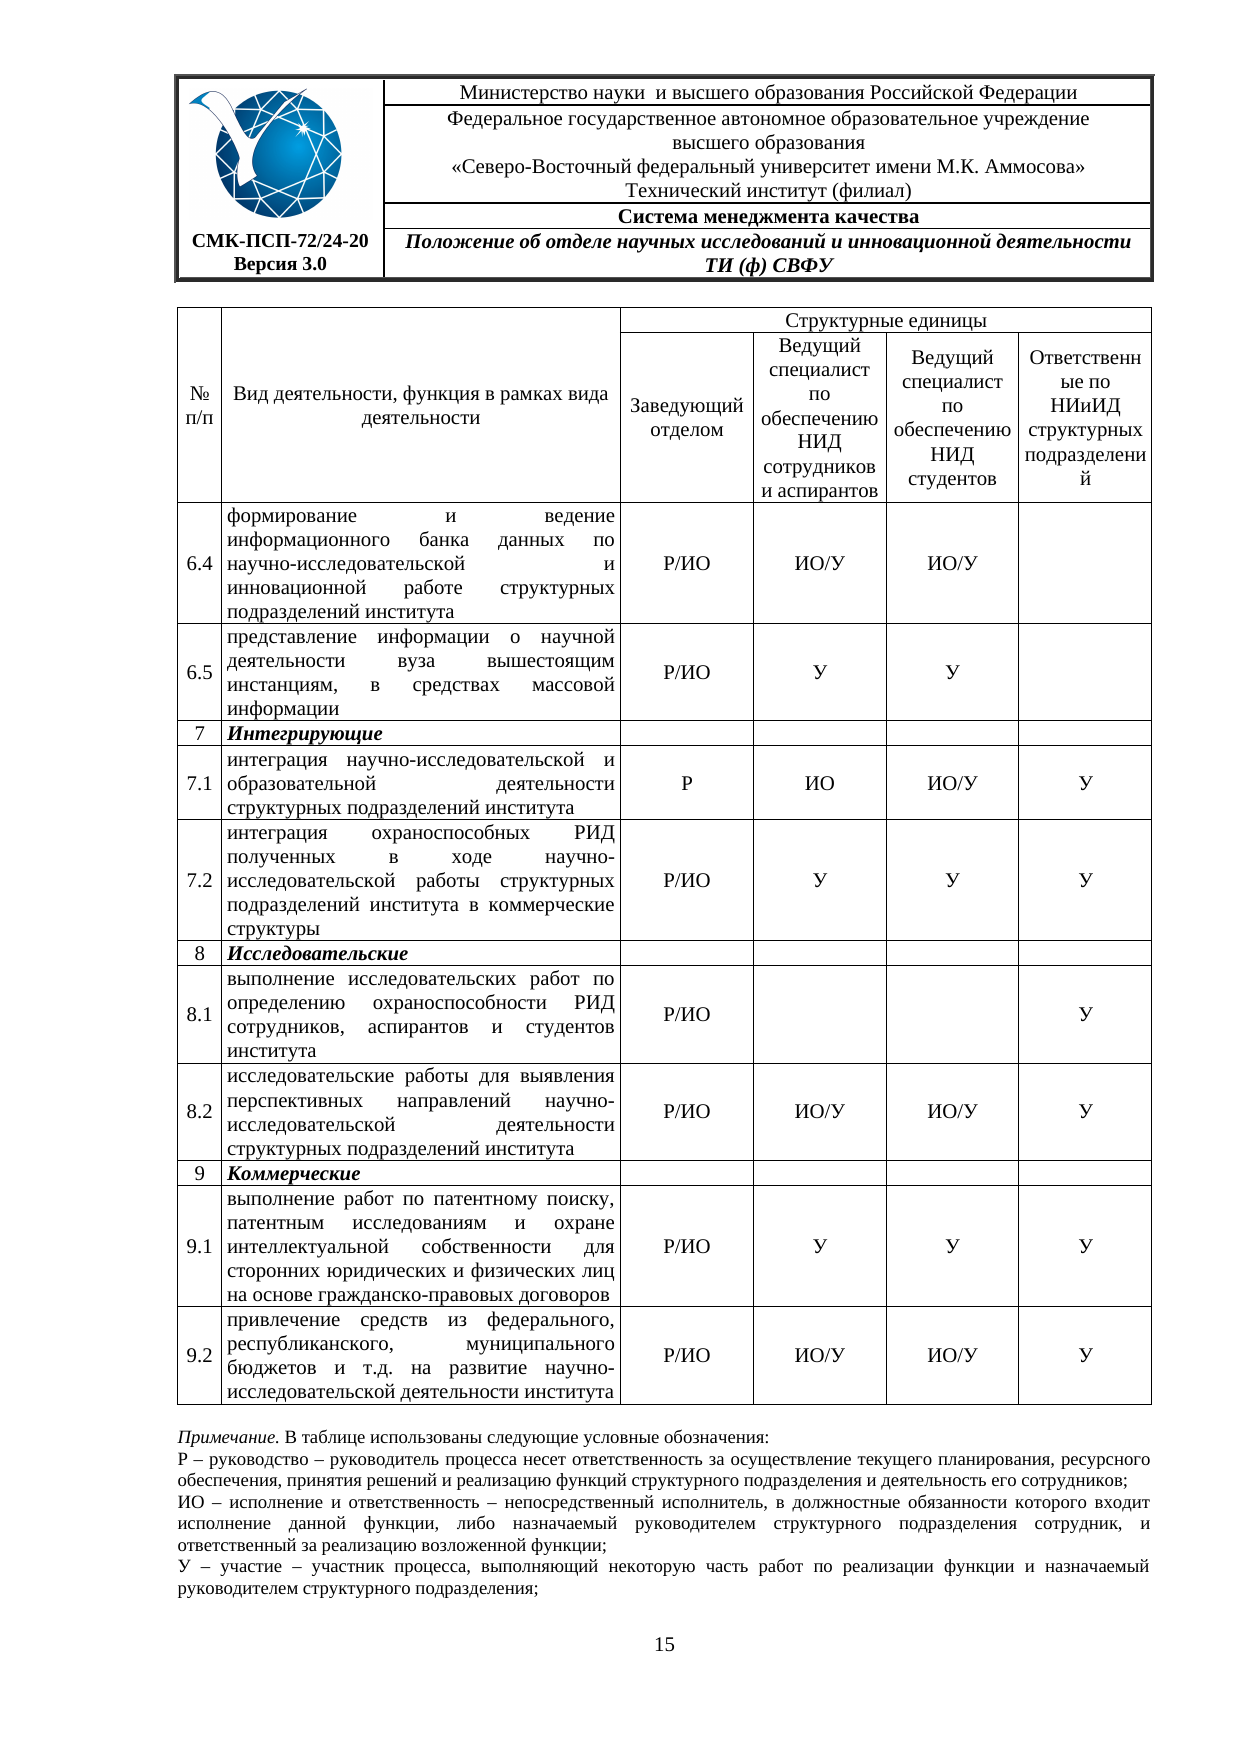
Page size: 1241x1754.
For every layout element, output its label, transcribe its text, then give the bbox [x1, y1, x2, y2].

table_cell У [754, 820, 886, 940]
table_cell ИО/У [754, 503, 886, 623]
table_cell Коммерческие [222, 1161, 620, 1185]
table_cell формирование и ведение информационного банка данных по научно-исследовательской и инновационной работе структурных подразделений института [222, 503, 620, 623]
table_cell 7 [178, 721, 221, 745]
table_cell Р [621, 746, 753, 819]
table_cell У [1019, 966, 1151, 1062]
table_cell Р/ИО [621, 966, 753, 1062]
table_cell У [1019, 746, 1151, 819]
table_header Структурные единицы [621, 308, 1151, 332]
table_cell ИО [754, 746, 886, 819]
table_cell [887, 966, 1018, 1062]
table_cell 8.1 [178, 966, 221, 1062]
table_cell Исследовательские [222, 941, 620, 965]
text ИО – исполнение и ответственность – непосредственный исполнитель, в должностные обязанности которого входит исполнение данной функции, либо назначаемый руководителем структурного подразделения сотрудник, и ответственный за реализацию возложенной функции; [177, 1491, 1152, 1555]
table_cell ИО/У [887, 1064, 1018, 1160]
table_cell У [887, 820, 1018, 940]
table_cell У [1019, 1064, 1151, 1160]
table_cell [887, 941, 1018, 965]
table_cell [754, 941, 886, 965]
table_cell [754, 1161, 886, 1185]
table_cell [887, 1161, 1018, 1185]
table_cell [1019, 721, 1151, 745]
table_cell [621, 721, 753, 745]
table_cell 7.2 [178, 820, 221, 940]
table_cell У [887, 1186, 1018, 1306]
table_cell 9.2 [178, 1307, 221, 1403]
table_cell У [754, 624, 886, 720]
table_cell [754, 721, 886, 745]
table_cell привлечение средств из федерального, республиканского, муниципального бюджетов и т.д. на развитие научно-исследовательской деятельности института [222, 1307, 620, 1403]
table_cell [1019, 941, 1151, 965]
table_cell У [887, 624, 1018, 720]
text У – участие – участник процесса, выполняющий некоторую часть работ по реализации функции и назначаемый руководителем структурного подразделения; [177, 1555, 1152, 1598]
table_cell Ведущий специалист по обеспечению НИД студентов [887, 333, 1018, 502]
table_cell [754, 966, 886, 1062]
table_header Вид деятельности, функция в рамках вида деятельности [222, 308, 620, 502]
table_cell 6.4 [178, 503, 221, 623]
table_cell 6.5 [178, 624, 221, 720]
table_cell Р/ИО [621, 624, 753, 720]
table_cell У [754, 1186, 886, 1306]
table_cell 9 [178, 1161, 221, 1185]
table_cell 8.2 [178, 1064, 221, 1160]
table_cell 7.1 [178, 746, 221, 819]
table_cell ИО/У [887, 503, 1018, 623]
table_cell ИО/У [754, 1064, 886, 1160]
table_cell ИО/У [887, 746, 1018, 819]
table_cell [1019, 624, 1151, 720]
table_cell 8 [178, 941, 221, 965]
table_cell интеграция научно-исследовательской и образовательной деятельности структурных подразделений института [222, 746, 620, 819]
table_cell Ведущий специалист по обеспечению НИД сотрудников и аспирантов [754, 333, 886, 502]
picture [188, 88, 373, 220]
table_cell Р/ИО [621, 1307, 753, 1403]
table_cell 9.1 [178, 1186, 221, 1306]
table_cell Ответственные по НИиИД структурных подразделений [1019, 333, 1151, 502]
table_cell исследовательские работы для выявления перспективных направлений научно-исследовательской деятельности структурных подразделений института [222, 1064, 620, 1160]
table_header № п/п [178, 308, 221, 502]
table_cell Заведующий отделом [621, 333, 753, 502]
table_cell У [1019, 1307, 1151, 1403]
table_cell ИО/У [887, 1307, 1018, 1403]
table_cell У [1019, 1186, 1151, 1306]
table_cell выполнение исследовательских работ по определению охраноспособности РИД сотрудников, аспирантов и студентов института [222, 966, 620, 1062]
table_cell интеграция охраноспособных РИД полученных в ходе научно-исследовательской работы структурных подразделений института в коммерческие структуры [222, 820, 620, 940]
table_cell [621, 941, 753, 965]
table_cell [1019, 503, 1151, 623]
table_cell ИО/У [754, 1307, 886, 1403]
text Примечание. В таблице использованы следующие условные обозначения: [177, 1426, 1152, 1448]
table_cell представление информации о научной деятельности вуза вышестоящим инстанциям, в средствах массовой информации [222, 624, 620, 720]
table_cell выполнение работ по патентному поиску, патентным исследованиям и охране интеллектуальной собственности для сторонних юридических и физических лиц на основе гражданско-правовых договоров [222, 1186, 620, 1306]
table_cell Р/ИО [621, 503, 753, 623]
table_cell Р/ИО [621, 1186, 753, 1306]
table_cell [887, 721, 1018, 745]
table_cell Р/ИО [621, 820, 753, 940]
table_cell [1019, 1161, 1151, 1185]
text Р – руководство – руководитель процесса несет ответственность за осуществление текущего планирования, ресурсного обеспечения, принятия решений и реализацию функций структурного подразделения и деятельность его сотрудников; [177, 1448, 1152, 1491]
table_cell Р/ИО [621, 1064, 753, 1160]
table_cell Интегрирующие [222, 721, 620, 745]
table_cell У [1019, 820, 1151, 940]
table_cell [621, 1161, 753, 1185]
